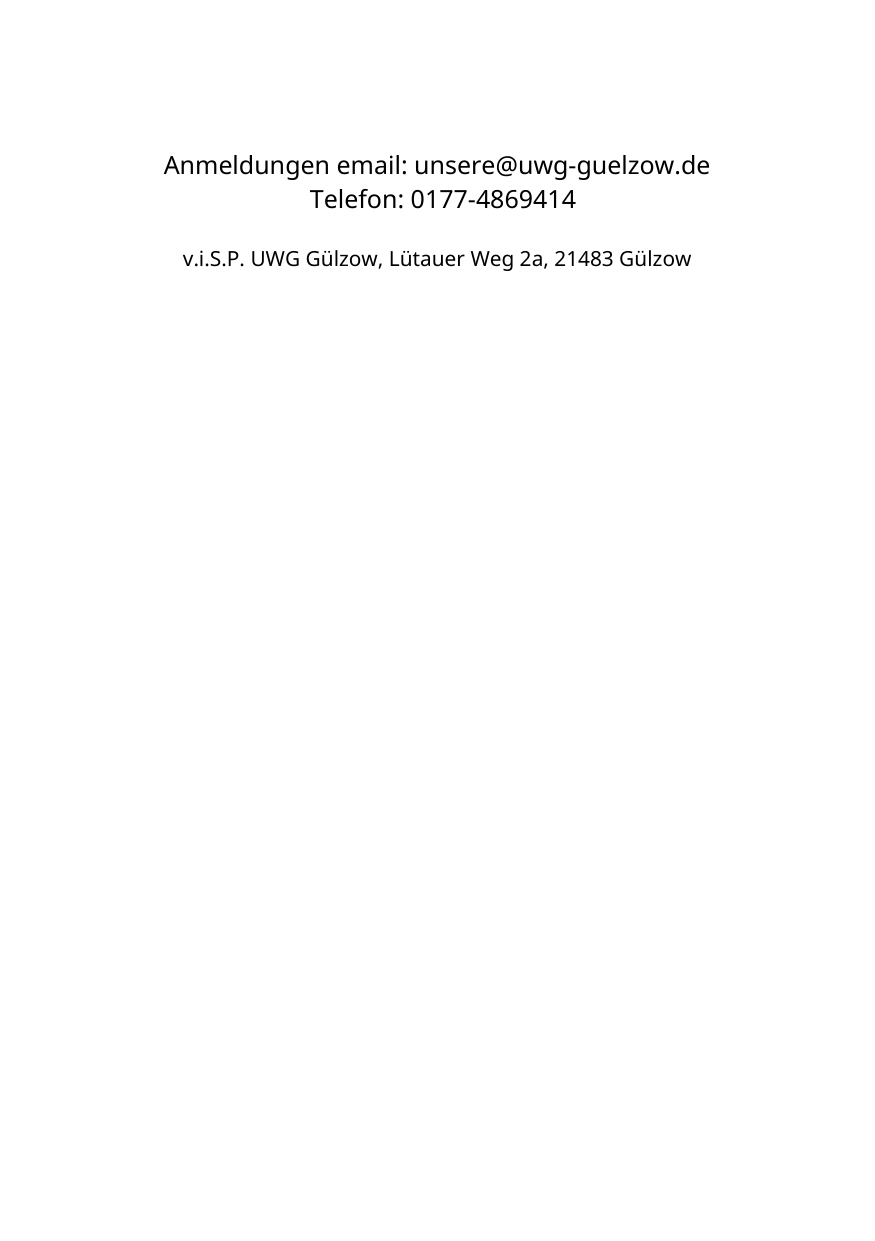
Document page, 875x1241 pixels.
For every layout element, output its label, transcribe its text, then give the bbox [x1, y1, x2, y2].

text v.i.S.P. UWG Gülzow, Lütauer Weg 2a, 21483 Gülzow [148, 244, 726, 273]
text Telefon: 0177-4869414 [148, 182, 726, 216]
text Anmeldungen email: unsere@uwg-guelzow.de [148, 148, 726, 182]
